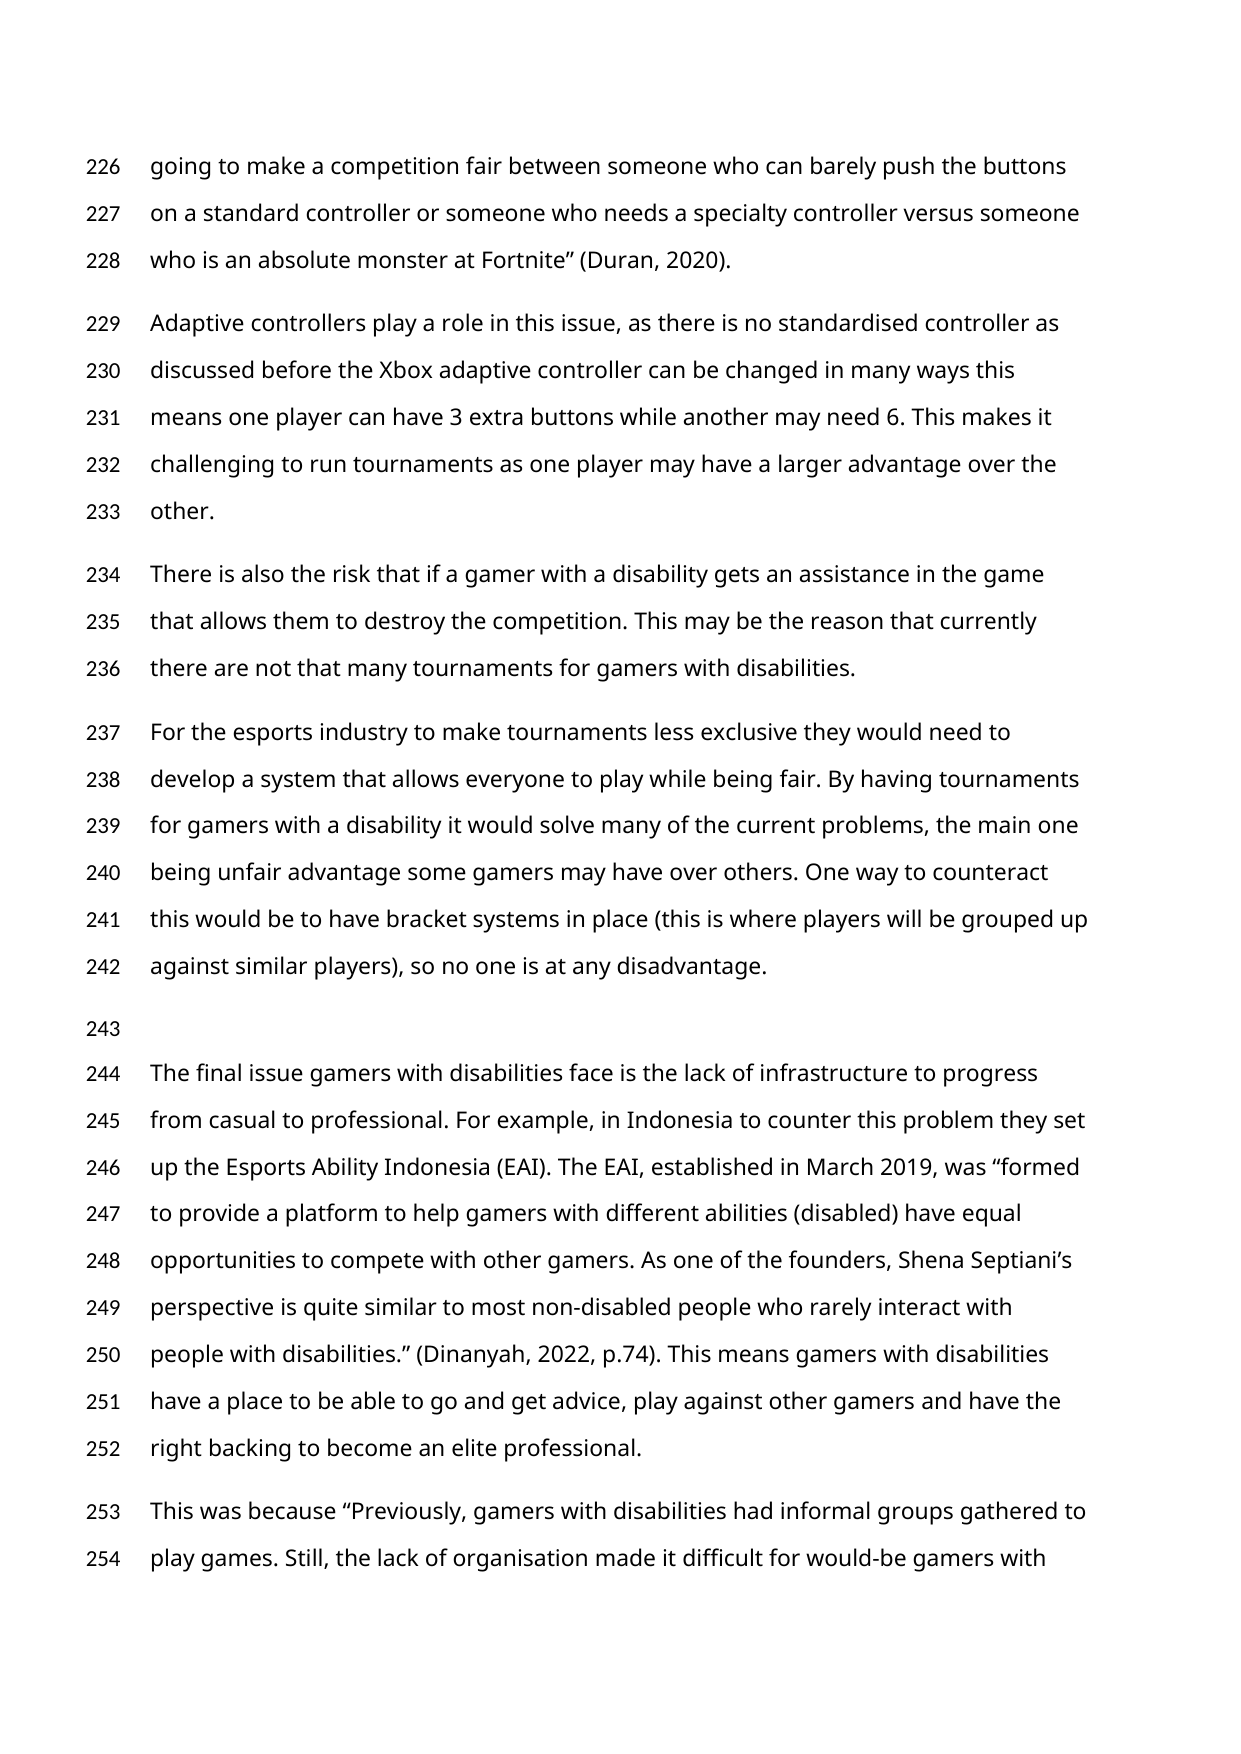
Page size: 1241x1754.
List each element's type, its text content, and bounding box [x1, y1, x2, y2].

text Adaptive controllers play a role in this issue, as there is no standardised controller as discussed before the Xbox adaptive controller can be changed in many ways this means one player can have 3 extra buttons while another may need 6. This makes it challenging to run tournaments as one player may have a larger advantage over the other. [150, 307, 1090, 526]
text For the esports industry to make tournaments less exclusive they would need to develop a system that allows everyone to play while being fair. By having tournaments for gamers with a disability it would solve many of the current problems, the main one being unfair advantage some gamers may have over others. One way to counteract this would be to have bracket systems in place (this is where players will be grouped up against similar players), so no one is at any disadvantage. [150, 716, 1090, 981]
text The final issue gamers with disabilities face is the lack of infrastructure to progress from casual to professional. For example, in Indonesia to counter this problem they set up the Esports Ability Indonesia (EAI). The EAI, established in March 2019, was “formed to provide a platform to help gamers with different abilities (disabled) have equal opportunities to compete with other gamers. As one of the founders, Shena Septiani’s perspective is quite similar to most non-disabled people who rarely interact with people with disabilities.” (Dinanyah, 2022, p.74). This means gamers with disabilities have a place to be able to go and get advice, play against other gamers and have the right backing to become an elite professional. [150, 1057, 1090, 1463]
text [150, 150, 1090, 275]
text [150, 1495, 1090, 1573]
text There is also the risk that if a gamer with a disability gets an assistance in the game that allows them to destroy the competition. This may be the reason that currently there are not that many tournaments for gamers with disabilities. [150, 558, 1090, 683]
